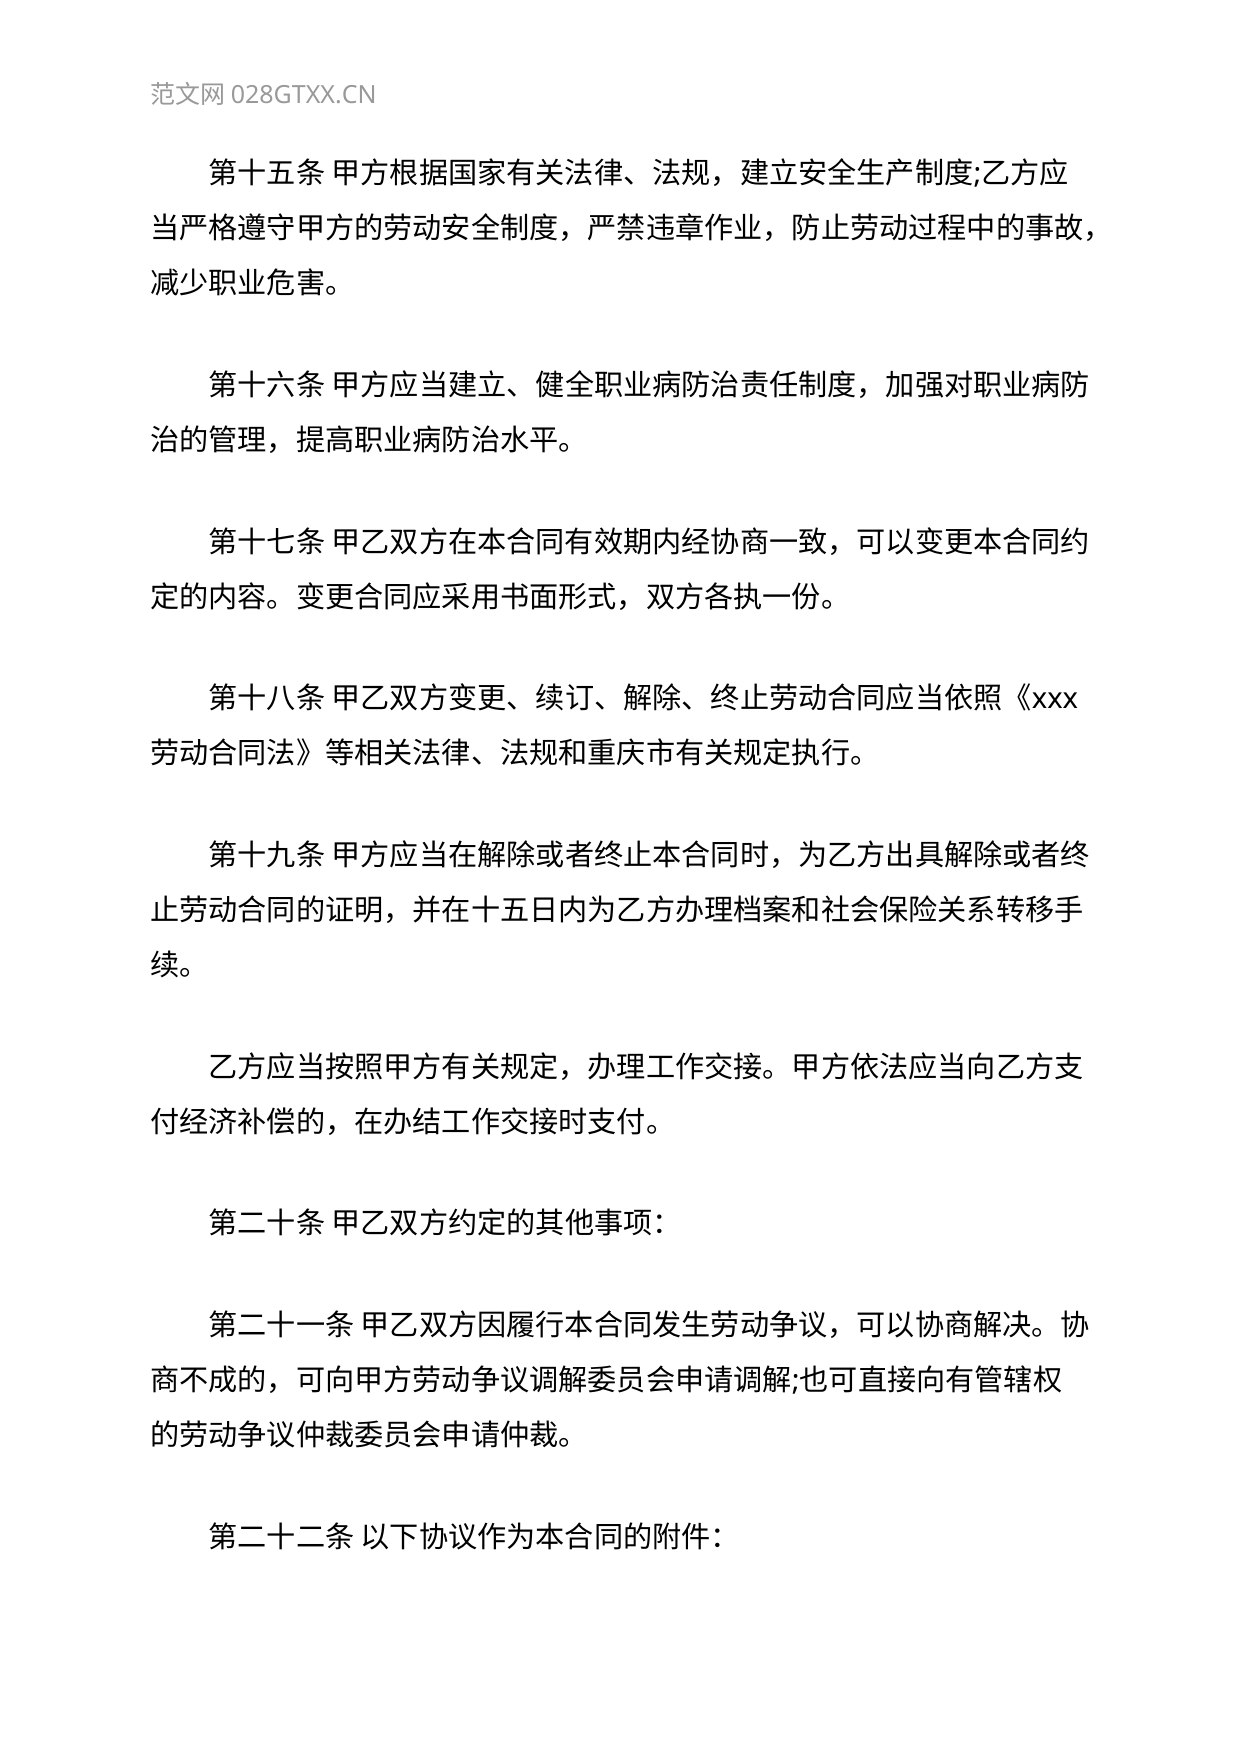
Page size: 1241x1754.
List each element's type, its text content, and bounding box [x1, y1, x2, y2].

text 乙方应当按照甲方有关规定，办理工作交接。甲方依法应当向乙方支付经济补偿的，在办结工作交接时支付。 [150, 1043, 1090, 1141]
text 第十六条 甲方应当建立、健全职业病防治责任制度，加强对职业病防治的管理，提高职业病防治水平。 [150, 362, 1090, 459]
text 第十七条 甲乙双方在本合同有效期内经协商一致，可以变更本合同约定的内容。变更合同应采用书面形式，双方各执一份。 [150, 518, 1090, 616]
text 第十九条 甲方应当在解除或者终止本合同时，为乙方出具解除或者终止劳动合同的证明，并在十五日内为乙方办理档案和社会保险关系转移手续。 [150, 832, 1090, 984]
text 第十五条 甲方根据国家有关法律、法规，建立安全生产制度;乙方应当严格遵守甲方的劳动安全制度，严禁违章作业，防止劳动过程中的事故，减少职业危害。 [150, 150, 1090, 302]
text 第二十一条 甲乙双方因履行本合同发生劳动争议，可以协商解决。协商不成的，可向甲方劳动争议调解委员会申请调解;也可直接向有管辖权的劳动争议仲裁委员会申请仲裁。 [150, 1302, 1090, 1454]
text 第十八条 甲乙双方变更、续订、解除、终止劳动合同应当依照《xxx劳动合同法》等相关法律、法规和重庆市有关规定执行。 [150, 675, 1090, 772]
text 第二十二条 以下协议作为本合同的附件： [150, 1513, 1090, 1556]
text 第二十条 甲乙双方约定的其他事项： [150, 1200, 1090, 1242]
